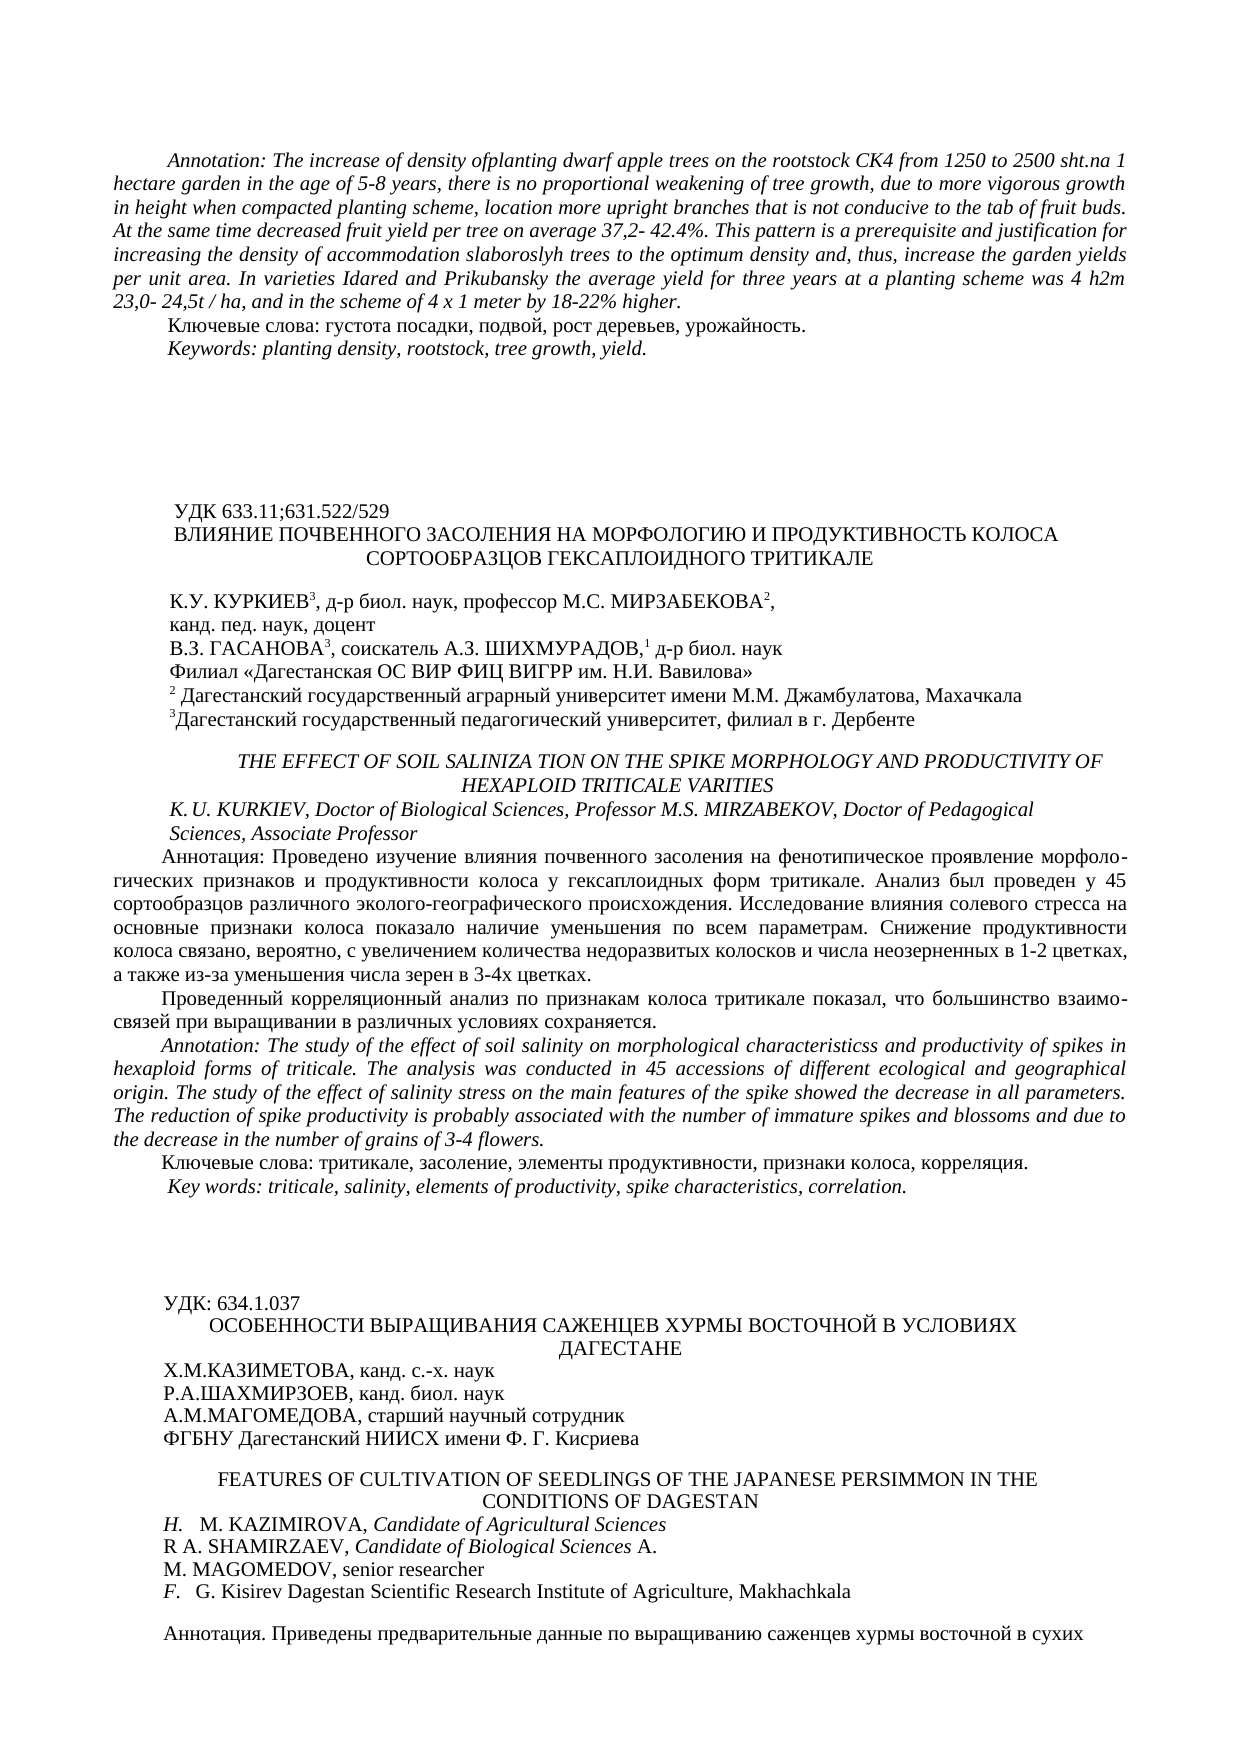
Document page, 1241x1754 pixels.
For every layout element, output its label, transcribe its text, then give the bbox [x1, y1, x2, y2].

text 2 Дагестанский государственный аграрный университет имени М.М. Джамбулaтова, Махачкала 3Дагестанский государственный педагогический университет, филиал в г. Дербенте [169, 684, 1128, 731]
text Филиал «Дагестанская ОС ВИР ФИЦ ВИГРР им. Н.И. Вавилова» [169, 660, 1128, 684]
text CONDITIONS OF DAGESTAN [113, 1491, 1128, 1513]
list G. Kisirev Dagestan Scientific Research Institute of Agriculture, Makhachkala [163, 1581, 1128, 1603]
text УДК 633.11;631.522/529 [173, 502, 1128, 522]
text ДАГЕСТАНЕ [113, 1337, 1128, 1360]
text Annotation: The increase of density ofplanting dwarf apple trees on the rootstock CK4 from 1250 to 2500 sht.na 1 hectare garden in the age of 5-8 years, there is no proportional weakening of tree growth, due to more vigorous growth in height when compacted planting scheme, location more upright branches that is not conducive to the tab of fruit buds. At the same time decreased fruit yield per tree on average 37,2- 42.4%. This pattern is a prerequisite and justification for increasing the density of accommodation slaboroslyh trees to the optimum density and, thus, increase the garden yields per unit area. In varieties Idared and Prikubansky the average yield for three years at a planting scheme was 4 h2m 23,0- 24,5t / ha, and in the scheme of 4 x 1 meter by 18-22% higher. [113, 148, 1128, 313]
text ВЛИЯНИЕ ПОЧВЕННОГО ЗАСОЛЕНИЯ НА МОРФОЛОГИЮ И ПРОДУКТИВНОСТЬ КОЛОСА [173, 522, 1128, 546]
text THE EFFECT OF SOIL SALINIZA TION ON THE SPIKE MORPHOLOGY AND PRODUCTIVITY OF [113, 749, 1103, 773]
text Аннотация: Проведено изучение влияния почвенного засоления на фенотипическое проявление морфологических признаков и продуктивности колоса у гексаплоидных форм тритикале. Анализ был проведен у 45 сортообразцов различного эколого-географического происхождения. Исследование влияния солевого стресса на основные признаки колоса показало наличие уменьшения по всем параметрам. Снижение продуктивности колоса связано, вероятно, с увеличением количества недоразвитых колосков и числа неозерненных в 1-2 цветках, а также из-за уменьшения числа зерен в 3-4х цветках. [113, 845, 1128, 986]
text HEXAPLOID TRITICALE VARITIES [113, 773, 1121, 797]
list M. KAZIMIROVA, Candidate of Agricultural Sciences R A. SHAMIRZAEV, Candidate of Biological Sciences A. M. MAGOMEDOV, senior researcher [163, 1513, 678, 1581]
text K. U. KURKIEV, Doctor of Biological Sciences, Professor M.S. MIRZABEKOV, Doctor of Pedagogical Sciences, Associate Professor [169, 797, 1076, 845]
text ОСОБЕННОСТИ ВЫРАЩИВАНИЯ САЖЕНЦЕВ ХУРМЫ ВОСТОЧНОЙ В УСЛОВИЯХ [209, 1315, 1128, 1337]
text Проведенный корреляционный анализ по признакам колоса тритикале показал, что большинство взаимосвязей при выращивании в различных условиях сохраняется. [113, 986, 1128, 1033]
text Annotation: The study of the effect of soil salinity on morphological characteristicss and productivity of spikes in hexaploid forms of triticale. The analysis was conducted in 45 accessions of different ecological and geographical origin. The study of the effect of salinity stress on the main features of the spike showed the decrease in all parameters. The reduction of spike productivity is probably associated with the number of immature spikes and blossoms and due to the decrease in the number of grains of 3-4 flowers. [113, 1033, 1128, 1151]
text Key words: triticale, salinity, elements of productivity, spike characteristics, correlation. [113, 1174, 1128, 1198]
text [113, 1622, 1128, 1645]
text Ключевые слова: густота посадки, подвой, рост деревьев, урожайность. [113, 313, 1128, 337]
text Ключевые слова: тритикале, засоление, элементы продуктивности, признаки колоса, корреляция. [113, 1151, 1128, 1174]
text СОРТООБРАЗЦОВ ГЕКСАПЛОИДНОГО ТРИТИКАЛЕ [113, 546, 1121, 570]
text В.З. ГАСАНОВА3, соискатель А.З. ШИХМУРАДОВ,1 д-р биол. наук [169, 637, 794, 660]
text К.У. КУРКИЕВ3, д-р биол. наук, профессор М.С. МИРЗАБЕКОВА2, канд. пед. наук, доцент [169, 589, 794, 637]
text УДК: 634.1.037 [113, 1292, 1128, 1315]
text FEATURES OF CULTIVATION OF SEEDLINGS OF THE JAPANESE PERSIMMON IN THE [217, 1468, 1128, 1491]
text Keywords: planting density, rootstock, tree growth, yield. [113, 337, 1128, 360]
text Х.М.КАЗИМЕТОВА, канд. с.-х. наук Р.А.ШАХМИРЗОЕВ, канд. биол. наук А.М.МАГОМЕДОВА, старший научный сотрудник ФГБНУ Дагестанский НИИСХ имени Ф. Г. Кисриева [163, 1360, 678, 1450]
